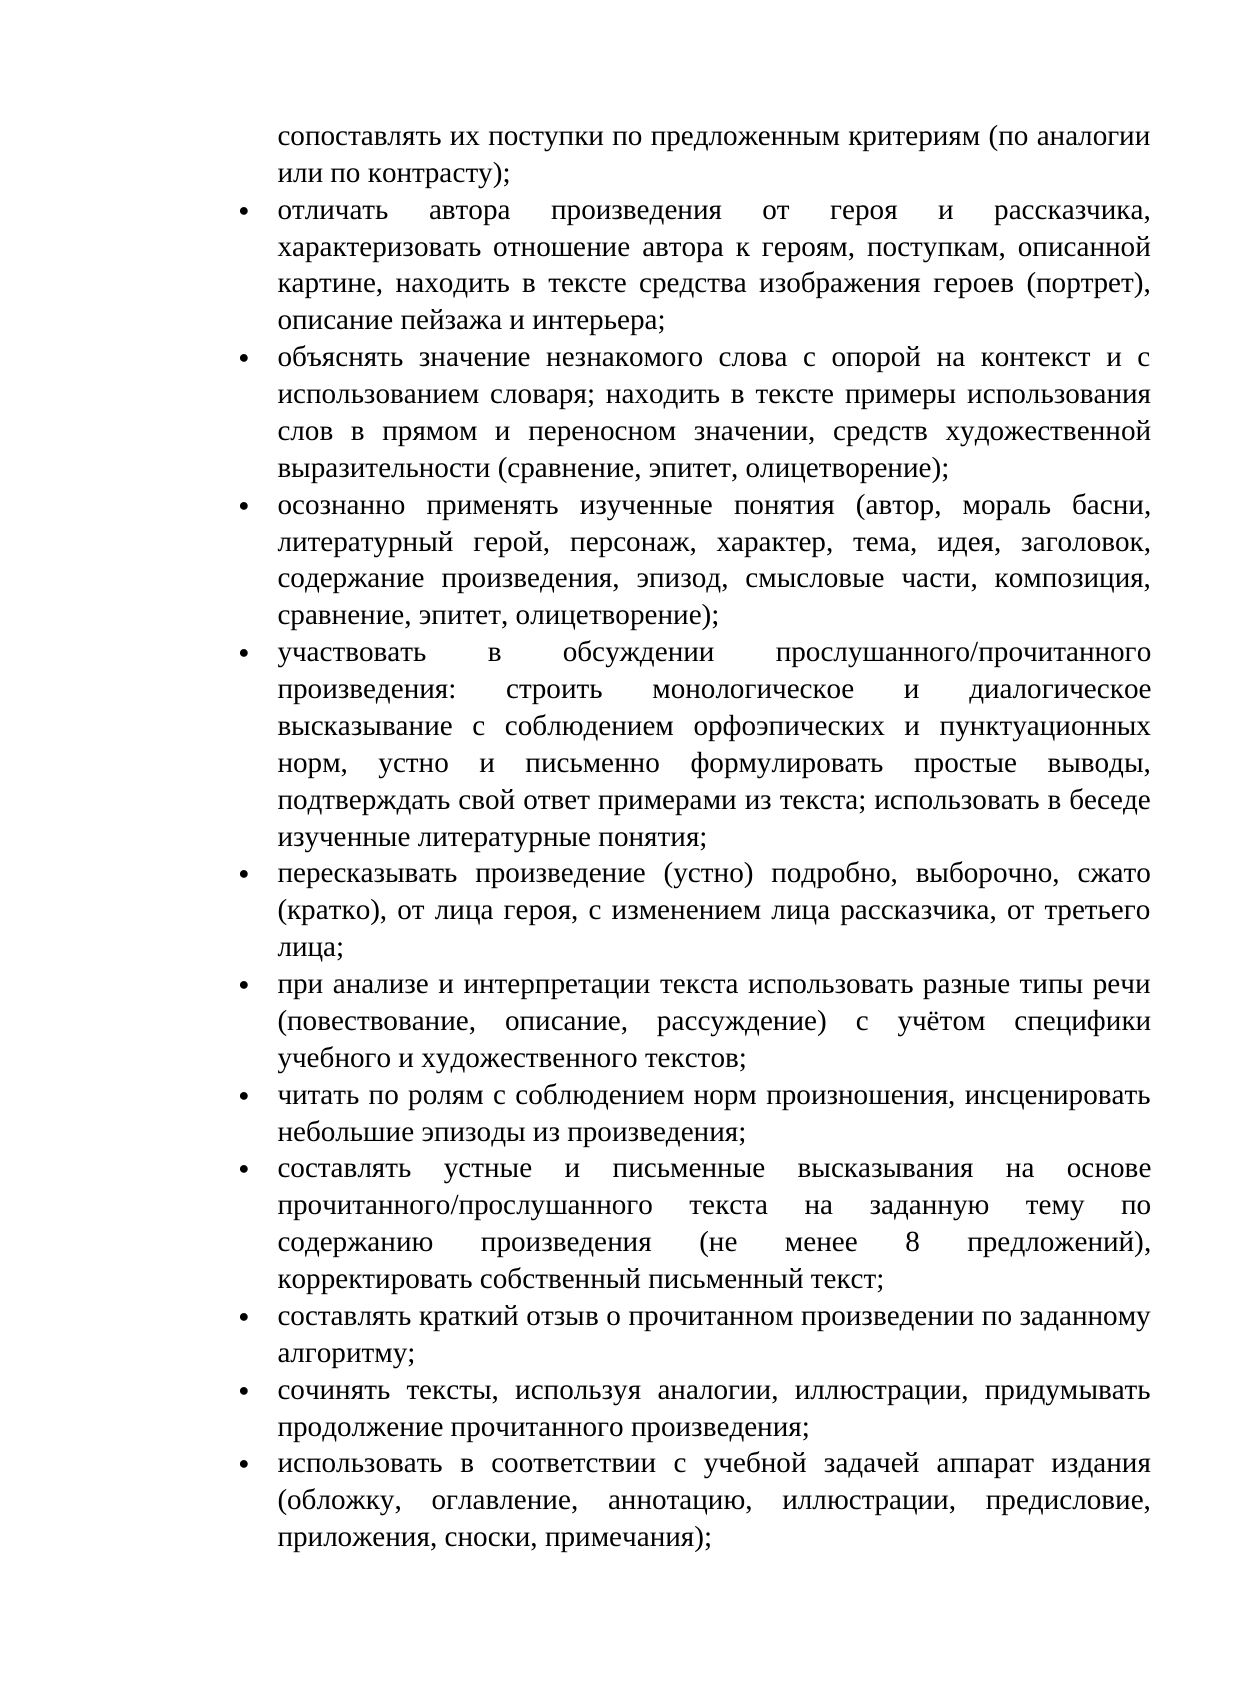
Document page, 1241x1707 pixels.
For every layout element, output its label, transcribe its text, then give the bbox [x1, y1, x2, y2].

list осознанно применять изученные понятия (автор, мораль басни, литературный герой, персонаж, характер, тема, идея, заголовок, содержание произведения, эпизод, смысловые части, композиция, сравнение, эпитет, олицетворение); [240, 487, 1152, 631]
list пересказывать произведение (устно) подробно, выборочно, сжато (кратко), от лица героя, с изменением лица рассказчика, от третьего лица; [240, 856, 1152, 963]
list отличать автора произведения от героя и рассказчика, характеризовать отношение автора к героям, поступкам, описанной картине, находить в тексте средства изображения героев (портрет), описание пейзажа и интерьера; [240, 192, 1152, 336]
list читать по ролям с соблюдением норм произношения, инсценировать небольшие эпизоды из произведения; [240, 1077, 1152, 1147]
list составлять краткий отзыв о прочитанном произведении по заданному алгоритму; [240, 1298, 1152, 1368]
list при анализе и интерпретации текста использовать разные типы речи (повествование, описание, рассуждение) с учётом специфики учебного и художественного текстов; [240, 966, 1152, 1073]
list составлять устные и письменные высказывания на основе прочитанного/прослушанного текста на заданную тему по содержанию произведения (не менее 8 предложений), корректировать собственный письменный текст; [240, 1151, 1152, 1295]
list участвовать в обсуждении прослушанного/прочитанного произведения: строить монологическое и диалогическое высказывание с соблюдением орфоэпических и пунктуационных норм, устно и письменно формулировать простые выводы, подтверждать свой ответ примерами из текста; использовать в беседе изученные литературные понятия; [240, 634, 1152, 852]
list объяснять значение незнакомого слова с опорой на контекст и с использованием словаря; находить в тексте примеры использования слов в прямом и переносном значении, средств художественной выразительности (сравнение, эпитет, олицетворение); [240, 339, 1152, 483]
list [240, 118, 1152, 188]
list использовать в соответствии с учебной задачей аппарат издания (обложку, оглавление, аннотацию, иллюстрации, предисловие, приложения, сноски, примечания); [240, 1446, 1152, 1553]
list сочинять тексты, используя аналогии, иллюстрации, придумывать продолжение прочитанного произведения; [240, 1372, 1152, 1442]
